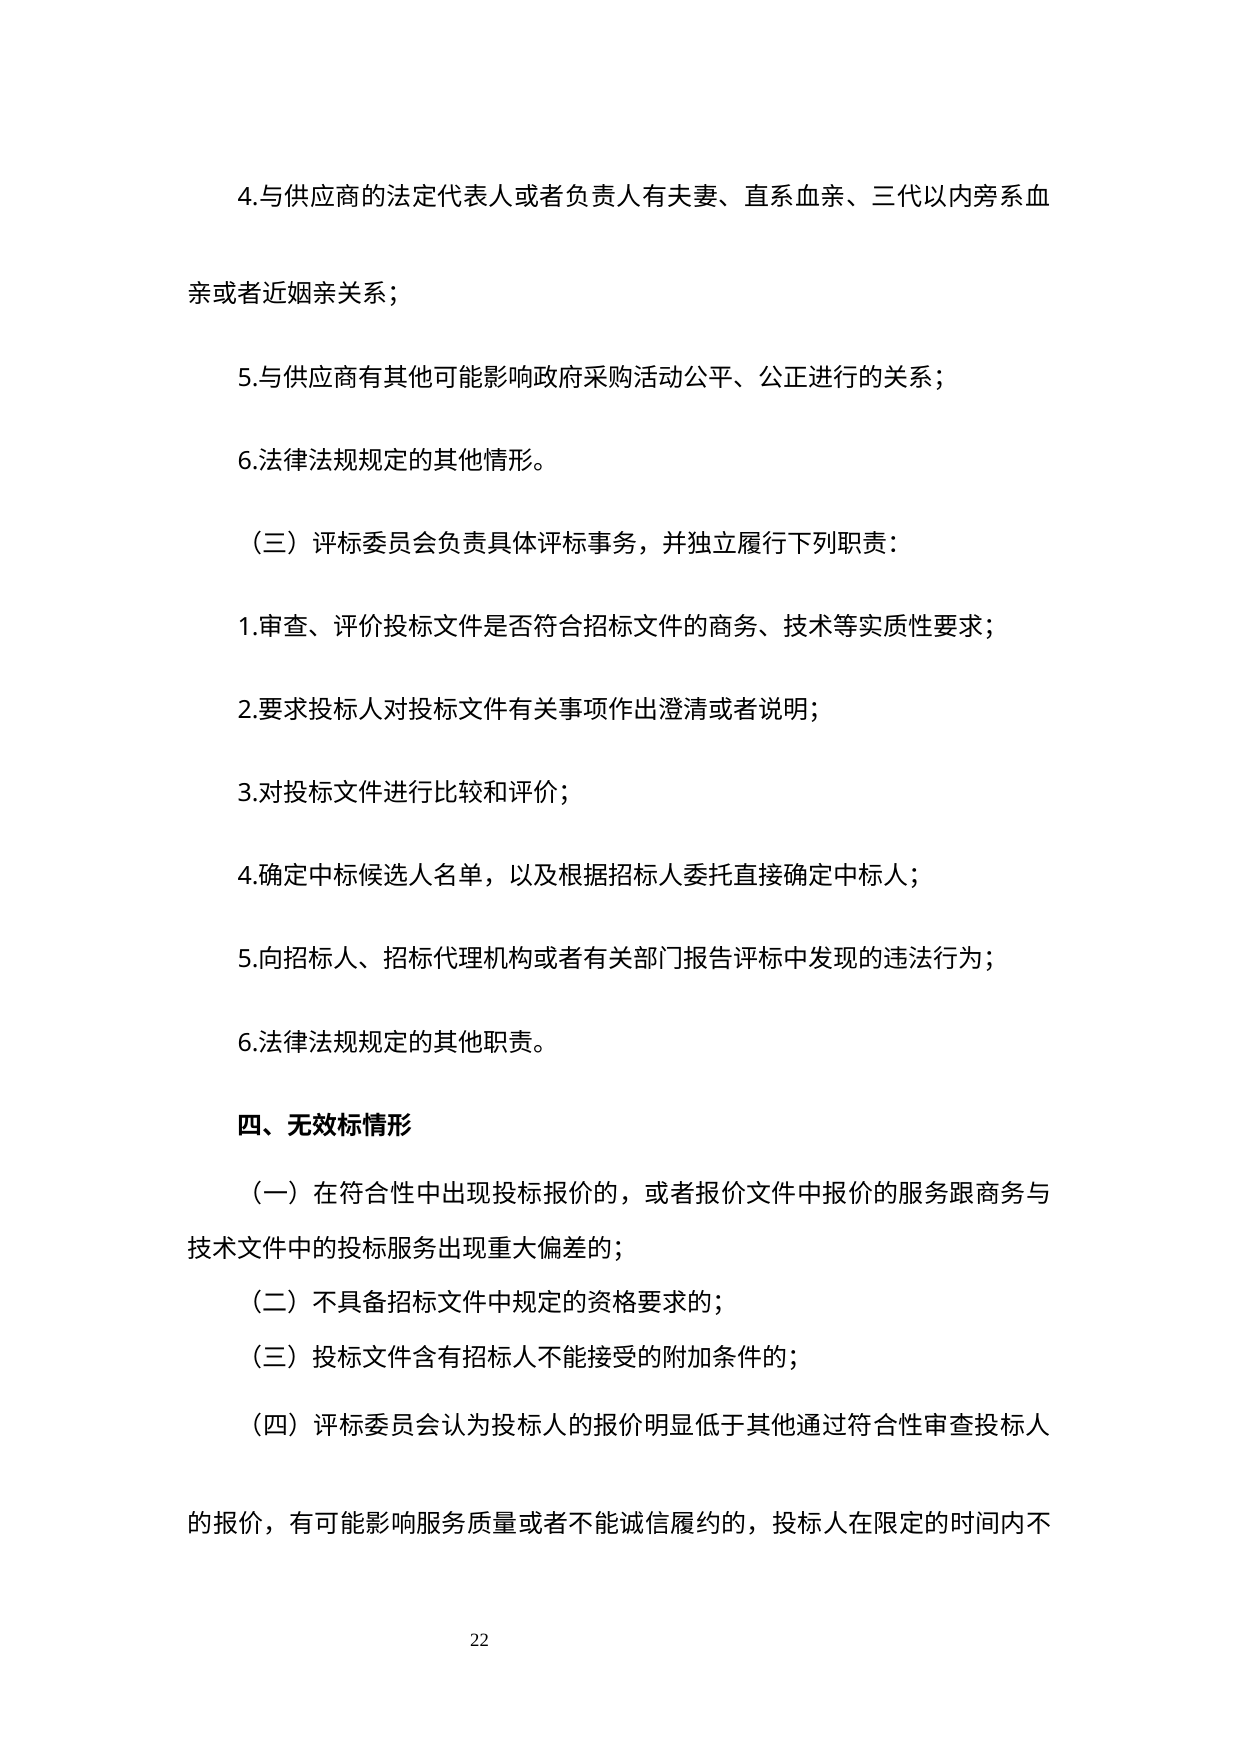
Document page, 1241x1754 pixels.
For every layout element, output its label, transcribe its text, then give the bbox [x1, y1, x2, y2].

text （二）不具备招标文件中规定的资格要求的； [187, 1283, 1053, 1319]
text （三）评标委员会负责具体评标事务，并独立履行下列职责： [187, 509, 1053, 574]
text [187, 1391, 1053, 1554]
text 2.要求投标人对投标文件有关事项作出澄清或者说明； [187, 675, 1053, 740]
text （三）投标文件含有招标人不能接受的附加条件的； [187, 1337, 1053, 1373]
text 6.法律法规规定的其他情形。 [187, 426, 1053, 491]
text 5.向招标人、招标代理机构或者有关部门报告评标中发现的违法行为； [187, 924, 1053, 989]
text 1.审查、评价投标文件是否符合招标文件的商务、技术等实质性要求； [187, 592, 1053, 657]
text 3.对投标文件进行比较和评价； [187, 758, 1053, 823]
text 4.确定中标候选人名单，以及根据招标人委托直接确定中标人； [187, 841, 1053, 906]
text 4.与供应商的法定代表人或者负责人有夫妻、直系血亲、三代以内旁系血亲或者近姻亲关系； [187, 162, 1053, 324]
text 6.法律法规规定的其他职责。 [187, 1008, 1053, 1073]
text （一）在符合性中出现投标报价的，或者报价文件中报价的服务跟商务与技术文件中的投标服务出现重大偏差的； [187, 1174, 1053, 1264]
text 5.与供应商有其他可能影响政府采购活动公平、公正进行的关系； [187, 343, 1053, 408]
text 四、无效标情形 [187, 1091, 1053, 1156]
